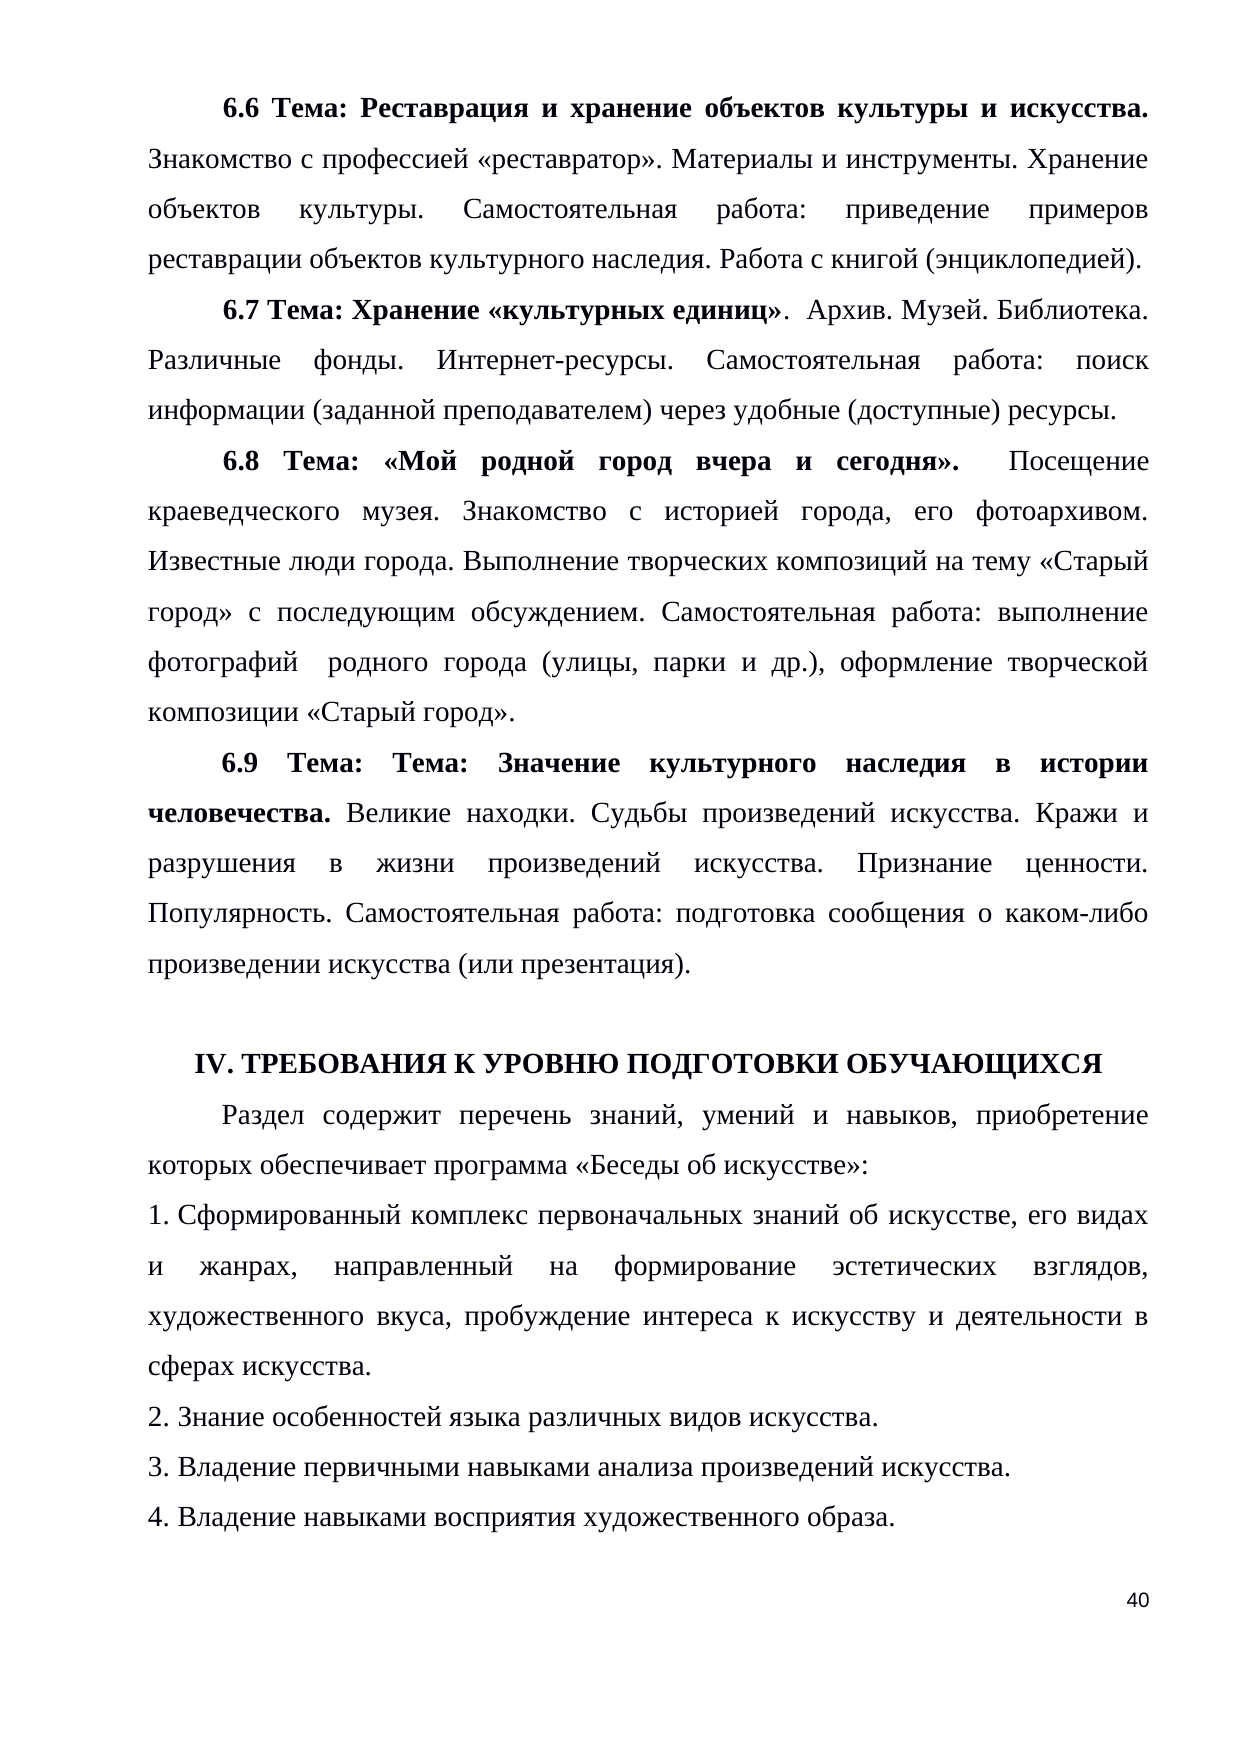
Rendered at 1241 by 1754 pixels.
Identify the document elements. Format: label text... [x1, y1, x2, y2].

text 6.8 Тема: «Мой родной город вчера и сегодня». Посещение краеведческого музея. Знакомство с историей города, его фотоархивом. Известные люди города. Выполнение творческих композиций на тему «Старый город» с последующим обсуждением. Самостоятельная работа: выполнение фотографий родного города (улицы, парки и др.), оформление творческой композиции «Старый город». [148, 443, 1149, 728]
text 6.9 Тема: Тема: Значение культурного наследия в истории человечества. Великие находки. Судьбы произведений искусства. Кражи и разрушения в жизни произведений искусства. Признание ценности. Популярность. Самостоятельная работа: подготовка сообщения о каком-либо произведении искусства (или презентация). [148, 745, 1149, 979]
text 6.7 Тема: Хранение «культурных единиц». Архив. Музей. Библиотека. Различные фонды. Интернет-ресурсы. Самостоятельная работа: поиск информации (заданной преподавателем) через удобные (доступные) ресурсы. [148, 292, 1149, 426]
text IV. ТРЕБОВАНИЯ К УРОВНЮ ПОДГОТОВКИ ОБУЧАЮЩИХСЯ [148, 1047, 1149, 1080]
list Владение первичными навыками анализа произведений искусства. [148, 1449, 1149, 1483]
text 6.6 Тема: Реставрация и хранение объектов культуры и искусства. Знакомство с профессией «реставратор». Материалы и инструменты. Хранение объектов культуры. Самостоятельная работа: приведение примеров реставрации объектов культурного наследия. Работа с книгой (энциклопедией). [148, 91, 1149, 275]
list Знание особенностей языка различных видов искусства. [148, 1399, 1149, 1432]
text Раздел содержит перечень знаний, умений и навыков, приобретение которых обеспечивает программа «Беседы об искусстве»: [148, 1097, 1149, 1181]
list Сформированный комплекс первоначальных знаний об искусстве, его видах и жанрах, направленный на формирование эстетических взглядов, художественного вкуса, пробуждение интереса к искусству и деятельности в сферах искусства. [148, 1197, 1149, 1382]
list Владение навыками восприятия художественного образа. [148, 1499, 1149, 1533]
